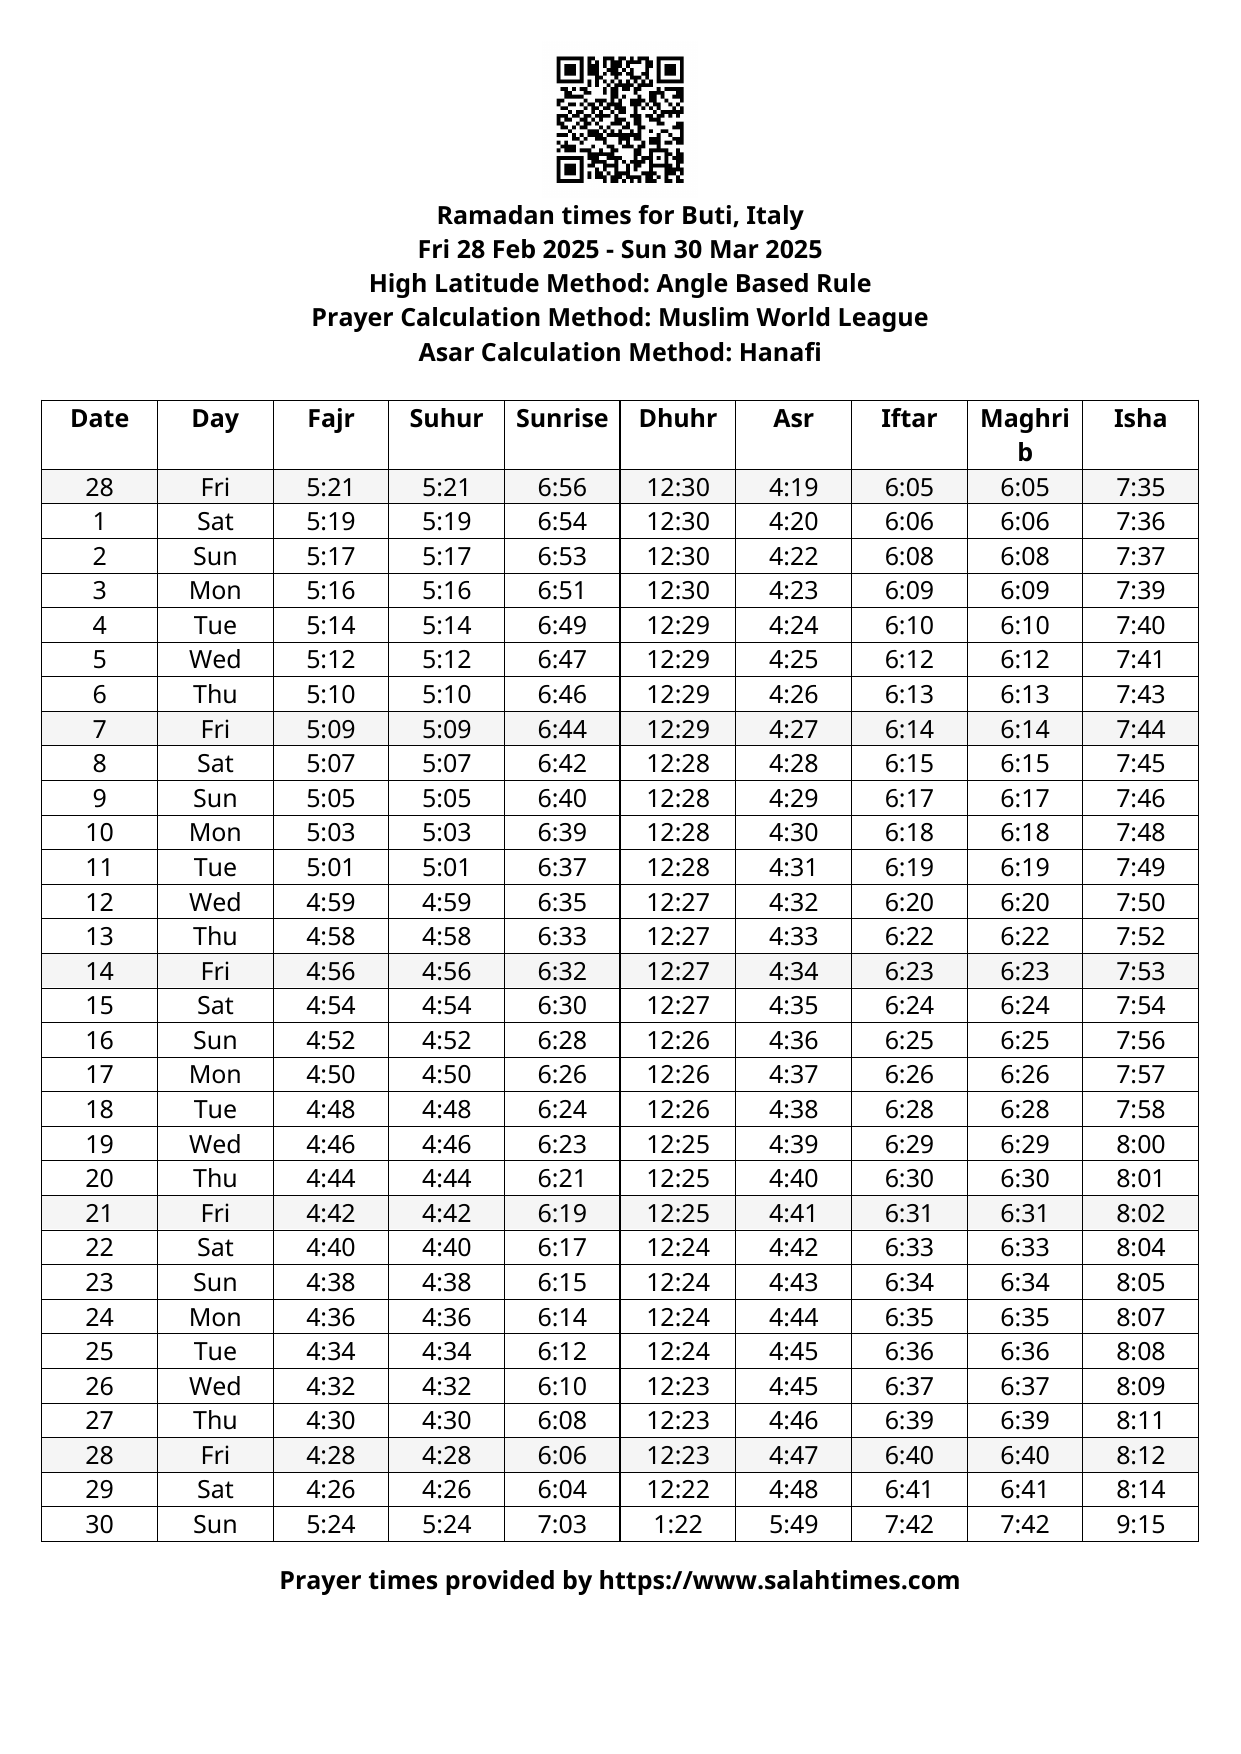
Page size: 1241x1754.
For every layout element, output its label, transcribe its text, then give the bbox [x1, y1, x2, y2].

table_cell 4:48 [274, 1092, 388, 1126]
table_cell 8:12 [1083, 1438, 1198, 1472]
table_cell 7:03 [505, 1507, 619, 1541]
table_cell Wed [158, 1127, 273, 1160]
table_cell 5:16 [274, 574, 388, 607]
table_cell Fri [158, 954, 273, 987]
table_cell 6:14 [968, 712, 1082, 745]
table_cell 7:45 [1083, 746, 1198, 780]
table_cell Thu [158, 677, 273, 711]
table_cell Mon [158, 1300, 273, 1333]
table_cell 6:14 [505, 1300, 619, 1333]
table_cell 6:28 [505, 1023, 619, 1057]
table_cell 12:30 [621, 504, 735, 538]
table_cell 4:32 [736, 885, 851, 918]
table_cell 12:27 [621, 954, 735, 987]
table_cell 7:56 [1083, 1023, 1198, 1057]
table_cell 6:35 [505, 885, 619, 918]
table_cell 12:28 [621, 781, 735, 814]
picture [542, 41, 699, 198]
table_cell 5:16 [389, 574, 504, 607]
table_cell 4:23 [736, 574, 851, 607]
table_cell 7:42 [852, 1507, 967, 1541]
table_cell 6:30 [968, 1161, 1082, 1195]
table_cell 6:23 [968, 954, 1082, 987]
table_cell 6 [42, 677, 157, 711]
table_cell 6:09 [852, 574, 967, 607]
table_header Asr [736, 401, 851, 469]
table_cell 6:34 [852, 1265, 967, 1299]
table_cell 6:36 [968, 1334, 1082, 1368]
table_cell 6:26 [968, 1058, 1082, 1091]
table_cell 6:37 [968, 1369, 1082, 1402]
table_cell 4:36 [389, 1300, 504, 1333]
table_cell 4:36 [274, 1300, 388, 1333]
table_cell 6:33 [505, 919, 619, 953]
table_cell 4:36 [736, 1023, 851, 1057]
table_cell 6:51 [505, 574, 619, 607]
table_cell 15 [42, 989, 157, 1022]
table_cell 7:42 [968, 1507, 1082, 1541]
table_cell 6:09 [968, 574, 1082, 607]
table_cell 4:37 [736, 1058, 851, 1091]
table_cell 4:39 [736, 1127, 851, 1160]
table_cell 4:45 [736, 1369, 851, 1402]
table_cell 6:18 [968, 816, 1082, 849]
table_cell 14 [42, 954, 157, 987]
table_cell 4:30 [274, 1404, 388, 1437]
table_cell 4:42 [736, 1231, 851, 1264]
table_cell 8:14 [1083, 1473, 1198, 1506]
table_cell 6:41 [852, 1473, 967, 1506]
table_cell Sat [158, 746, 273, 780]
table_cell 12:22 [621, 1473, 735, 1506]
table_cell 6:40 [852, 1438, 967, 1472]
table_cell 12:25 [621, 1196, 735, 1229]
table_cell 12:30 [621, 539, 735, 572]
table_cell 7:41 [1083, 643, 1198, 676]
table_cell 6:42 [505, 746, 619, 780]
table_cell 6:37 [505, 850, 619, 884]
table_cell 4:59 [274, 885, 388, 918]
table_cell 4:48 [389, 1092, 504, 1126]
table_cell 6:15 [505, 1265, 619, 1299]
table_cell 4:56 [274, 954, 388, 987]
table_cell 5:09 [389, 712, 504, 745]
table_cell 8:09 [1083, 1369, 1198, 1402]
table_cell 4 [42, 608, 157, 642]
table_cell 6:24 [968, 989, 1082, 1022]
table_cell 7:52 [1083, 919, 1198, 953]
table_cell 4:34 [274, 1334, 388, 1368]
table_cell 5:03 [274, 816, 388, 849]
table_cell Fri [158, 1438, 273, 1472]
table_cell 6:29 [852, 1127, 967, 1160]
table_cell 6:35 [852, 1300, 967, 1333]
table_cell 4:44 [736, 1300, 851, 1333]
table_cell 12:24 [621, 1300, 735, 1333]
table_cell 4:26 [274, 1473, 388, 1506]
table_cell 4:38 [274, 1265, 388, 1299]
table_cell 23 [42, 1265, 157, 1299]
table_cell 11 [42, 850, 157, 884]
table_cell 4:30 [736, 816, 851, 849]
table_cell 6:39 [852, 1404, 967, 1437]
table_cell 6:08 [505, 1404, 619, 1437]
table_cell 6:56 [505, 470, 619, 503]
table_cell 5:19 [274, 504, 388, 538]
table_cell 5:24 [389, 1507, 504, 1541]
table_cell 5:21 [274, 470, 388, 503]
table_cell 5:05 [389, 781, 504, 814]
table_cell 22 [42, 1231, 157, 1264]
table_cell 5:03 [389, 816, 504, 849]
table_cell 12:25 [621, 1161, 735, 1195]
table_cell 8:01 [1083, 1161, 1198, 1195]
table_cell 21 [42, 1196, 157, 1229]
table_cell 8:07 [1083, 1300, 1198, 1333]
table_cell 9 [42, 781, 157, 814]
table_cell Sat [158, 1473, 273, 1506]
text Asar Calculation Method: Hanafi [42, 334, 1198, 368]
table_cell 12:25 [621, 1127, 735, 1160]
table_cell 9:15 [1083, 1507, 1198, 1541]
table_cell 4:44 [274, 1161, 388, 1195]
table_cell 6:25 [968, 1023, 1082, 1057]
table_cell 6:23 [852, 954, 967, 987]
table_cell 6:31 [968, 1196, 1082, 1229]
table_cell 6:10 [852, 608, 967, 642]
table_cell 6:15 [852, 746, 967, 780]
table_cell 6:06 [968, 504, 1082, 538]
table_cell 13 [42, 919, 157, 953]
table_cell 6:12 [968, 643, 1082, 676]
text High Latitude Method: Angle Based Rule [42, 266, 1198, 300]
table_cell 5:10 [389, 677, 504, 711]
table_cell 4:46 [274, 1127, 388, 1160]
table_cell 8 [42, 746, 157, 780]
table_cell Sat [158, 1231, 273, 1264]
table_cell 8:02 [1083, 1196, 1198, 1229]
table_cell 7:40 [1083, 608, 1198, 642]
table_cell 4:50 [274, 1058, 388, 1091]
table_cell 19 [42, 1127, 157, 1160]
table_cell 4:44 [389, 1161, 504, 1195]
table_cell Wed [158, 643, 273, 676]
table_cell 7:37 [1083, 539, 1198, 572]
table_cell 6:05 [968, 470, 1082, 503]
table_cell 4:32 [274, 1369, 388, 1402]
table_cell 4:42 [389, 1196, 504, 1229]
table_header Isha [1083, 401, 1198, 469]
table_header Dhuhr [621, 401, 735, 469]
table_cell 5:14 [389, 608, 504, 642]
table_cell 3 [42, 574, 157, 607]
table_cell 6:30 [505, 989, 619, 1022]
table_cell 6:33 [968, 1231, 1082, 1264]
table_cell 4:34 [389, 1334, 504, 1368]
table_cell 6:40 [505, 781, 619, 814]
table_cell 4:47 [736, 1438, 851, 1472]
table_cell Mon [158, 1058, 273, 1091]
table_cell 6:44 [505, 712, 619, 745]
table_cell 6:22 [852, 919, 967, 953]
table_cell Tue [158, 608, 273, 642]
text Fri 28 Feb 2025 - Sun 30 Mar 2025 [42, 232, 1198, 266]
table_cell 24 [42, 1300, 157, 1333]
table_cell 6:35 [968, 1300, 1082, 1333]
table_cell 4:45 [736, 1334, 851, 1368]
table_cell 6:23 [505, 1127, 619, 1160]
table_cell 6:04 [505, 1473, 619, 1506]
table_cell 6:29 [968, 1127, 1082, 1160]
table_cell 6:19 [505, 1196, 619, 1229]
table_cell 12:28 [621, 816, 735, 849]
table_cell 12:26 [621, 1058, 735, 1091]
table_cell 5:12 [389, 643, 504, 676]
table_cell Fri [158, 1196, 273, 1229]
table_cell 6:26 [852, 1058, 967, 1091]
table_cell 5:49 [736, 1507, 851, 1541]
table_cell 4:28 [736, 746, 851, 780]
table_cell 6:34 [968, 1265, 1082, 1299]
table_cell 6:47 [505, 643, 619, 676]
table_cell 8:04 [1083, 1231, 1198, 1264]
table_cell 12:23 [621, 1404, 735, 1437]
table_cell 7:54 [1083, 989, 1198, 1022]
table_cell Tue [158, 1092, 273, 1126]
table_cell 4:38 [736, 1092, 851, 1126]
table_cell 5:07 [389, 746, 504, 780]
table_cell 7:36 [1083, 504, 1198, 538]
table_cell 4:26 [389, 1473, 504, 1506]
table_cell 12:23 [621, 1438, 735, 1472]
table_cell 8:08 [1083, 1334, 1198, 1368]
table_cell 6:08 [852, 539, 967, 572]
table_cell 16 [42, 1023, 157, 1057]
table_cell 4:35 [736, 989, 851, 1022]
table_cell 8:11 [1083, 1404, 1198, 1437]
table_cell 6:20 [968, 885, 1082, 918]
table_header Suhur [389, 401, 504, 469]
table_cell 6:30 [852, 1161, 967, 1195]
table_cell 6:25 [852, 1023, 967, 1057]
table_cell Thu [158, 1161, 273, 1195]
table_cell 4:54 [274, 989, 388, 1022]
table_cell 4:25 [736, 643, 851, 676]
table_cell 12:29 [621, 608, 735, 642]
table_cell 4:31 [736, 850, 851, 884]
table_cell 12:30 [621, 574, 735, 607]
table_cell 6:36 [852, 1334, 967, 1368]
table_cell 6:40 [968, 1438, 1082, 1472]
table_cell 6:06 [852, 504, 967, 538]
table_cell 5:17 [274, 539, 388, 572]
table_cell 5:01 [274, 850, 388, 884]
table_cell 6:37 [852, 1369, 967, 1402]
table_cell 7:57 [1083, 1058, 1198, 1091]
table_cell 12:30 [621, 470, 735, 503]
table_cell 12 [42, 885, 157, 918]
table_cell 6:28 [852, 1092, 967, 1126]
table_cell 4:24 [736, 608, 851, 642]
table_cell Tue [158, 1334, 273, 1368]
table_cell 12:27 [621, 989, 735, 1022]
table_cell 12:24 [621, 1231, 735, 1264]
table_cell 6:10 [968, 608, 1082, 642]
table_cell 4:46 [736, 1404, 851, 1437]
table_cell 12:28 [621, 746, 735, 780]
table_cell 6:46 [505, 677, 619, 711]
table_cell 6:53 [505, 539, 619, 572]
table_cell 7:50 [1083, 885, 1198, 918]
table_cell 6:12 [505, 1334, 619, 1368]
table_cell 7:46 [1083, 781, 1198, 814]
table_cell 5:19 [389, 504, 504, 538]
table_cell 4:29 [736, 781, 851, 814]
table_cell 4:30 [389, 1404, 504, 1437]
table_cell 4:40 [389, 1231, 504, 1264]
table_cell 12:28 [621, 850, 735, 884]
table_cell 4:22 [736, 539, 851, 572]
table_cell 6:17 [852, 781, 967, 814]
table_cell 12:29 [621, 677, 735, 711]
table_cell 4:50 [389, 1058, 504, 1091]
table_cell 5:10 [274, 677, 388, 711]
table_cell 18 [42, 1092, 157, 1126]
table_header Iftar [852, 401, 967, 469]
table_cell Fri [158, 712, 273, 745]
table_cell 4:54 [389, 989, 504, 1022]
table_cell 5:24 [274, 1507, 388, 1541]
table_cell 4:52 [274, 1023, 388, 1057]
table_cell Sun [158, 1507, 273, 1541]
table_header Maghrib [968, 401, 1082, 469]
table_cell 5:05 [274, 781, 388, 814]
table_cell Sun [158, 781, 273, 814]
table_cell 6:17 [968, 781, 1082, 814]
table_cell 6:24 [852, 989, 967, 1022]
table_cell 5:01 [389, 850, 504, 884]
table_cell 7 [42, 712, 157, 745]
table_cell 7:53 [1083, 954, 1198, 987]
table_cell 27 [42, 1404, 157, 1437]
table_cell 6:21 [505, 1161, 619, 1195]
table_cell 12:29 [621, 712, 735, 745]
table_cell 4:27 [736, 712, 851, 745]
table_cell 4:40 [736, 1161, 851, 1195]
table_cell 6:15 [968, 746, 1082, 780]
table_cell 4:19 [736, 470, 851, 503]
table_cell 6:24 [505, 1092, 619, 1126]
table_cell 6:33 [852, 1231, 967, 1264]
text Ramadan times for Buti, Italy [42, 198, 1198, 232]
table_cell 4:42 [274, 1196, 388, 1229]
table_cell 6:28 [968, 1092, 1082, 1126]
table_cell 6:14 [852, 712, 967, 745]
table_cell 6:49 [505, 608, 619, 642]
table_cell 12:23 [621, 1369, 735, 1402]
table_cell 4:43 [736, 1265, 851, 1299]
table_cell 4:28 [389, 1438, 504, 1472]
table_cell 4:52 [389, 1023, 504, 1057]
table_cell 4:33 [736, 919, 851, 953]
table_header Day [158, 401, 273, 469]
table_header Fajr [274, 401, 388, 469]
text Prayer times provided by https://www.salahtimes.com [42, 1563, 1198, 1597]
table_cell 4:58 [389, 919, 504, 953]
table_cell 6:26 [505, 1058, 619, 1091]
table_cell 8:00 [1083, 1127, 1198, 1160]
table_cell 5 [42, 643, 157, 676]
table_cell 4:28 [274, 1438, 388, 1472]
table_cell 5:14 [274, 608, 388, 642]
table_cell 2 [42, 539, 157, 572]
table_cell 7:43 [1083, 677, 1198, 711]
table_cell 7:44 [1083, 712, 1198, 745]
table_cell 5:17 [389, 539, 504, 572]
table_cell 6:18 [852, 816, 967, 849]
table_cell 6:12 [852, 643, 967, 676]
table_cell Thu [158, 919, 273, 953]
table_cell 1 [42, 504, 157, 538]
table_cell 4:20 [736, 504, 851, 538]
table_cell 6:39 [968, 1404, 1082, 1437]
table_cell 20 [42, 1161, 157, 1195]
table_cell 6:10 [505, 1369, 619, 1402]
table_cell 5:07 [274, 746, 388, 780]
table_cell Sat [158, 989, 273, 1022]
table_cell 12:26 [621, 1092, 735, 1126]
table_cell 4:41 [736, 1196, 851, 1229]
table_cell 4:58 [274, 919, 388, 953]
table_cell 5:09 [274, 712, 388, 745]
table_cell 26 [42, 1369, 157, 1402]
table_cell 28 [42, 470, 157, 503]
table_cell 6:06 [505, 1438, 619, 1472]
table_cell 4:38 [389, 1265, 504, 1299]
table_cell 4:34 [736, 954, 851, 987]
table_cell 4:48 [736, 1473, 851, 1506]
table_cell Wed [158, 885, 273, 918]
table_cell 6:17 [505, 1231, 619, 1264]
table_cell 6:05 [852, 470, 967, 503]
table_cell 8:05 [1083, 1265, 1198, 1299]
table_cell Sun [158, 1265, 273, 1299]
table_cell 4:46 [389, 1127, 504, 1160]
table_cell Tue [158, 850, 273, 884]
table_cell 6:19 [852, 850, 967, 884]
table_cell Wed [158, 1369, 273, 1402]
table_cell Thu [158, 1404, 273, 1437]
table_cell 6:39 [505, 816, 619, 849]
table_cell 7:58 [1083, 1092, 1198, 1126]
table_cell 12:29 [621, 643, 735, 676]
table_cell 5:12 [274, 643, 388, 676]
table_cell Mon [158, 574, 273, 607]
table_cell 12:26 [621, 1023, 735, 1057]
table_header Sunrise [505, 401, 619, 469]
table_cell 5:21 [389, 470, 504, 503]
table_cell 1:22 [621, 1507, 735, 1541]
table_cell 30 [42, 1507, 157, 1541]
table_cell Sun [158, 539, 273, 572]
table_cell 7:35 [1083, 470, 1198, 503]
table_cell Mon [158, 816, 273, 849]
table_cell 4:56 [389, 954, 504, 987]
table_cell 6:08 [968, 539, 1082, 572]
table_cell 12:27 [621, 885, 735, 918]
table_cell 12:27 [621, 919, 735, 953]
table_header Date [42, 401, 157, 469]
table_cell Fri [158, 470, 273, 503]
table_cell 12:24 [621, 1334, 735, 1368]
table_cell 12:24 [621, 1265, 735, 1299]
table_cell 10 [42, 816, 157, 849]
table_cell 6:54 [505, 504, 619, 538]
table_cell 6:13 [968, 677, 1082, 711]
table_cell 4:59 [389, 885, 504, 918]
table_cell 6:41 [968, 1473, 1082, 1506]
table_cell 7:48 [1083, 816, 1198, 849]
table_cell 6:22 [968, 919, 1082, 953]
text Prayer Calculation Method: Muslim World League [42, 300, 1198, 334]
table_cell 6:13 [852, 677, 967, 711]
table_cell 4:26 [736, 677, 851, 711]
table_cell 17 [42, 1058, 157, 1091]
table_cell 6:31 [852, 1196, 967, 1229]
table_cell 6:19 [968, 850, 1082, 884]
table_cell 28 [42, 1438, 157, 1472]
table_cell 7:39 [1083, 574, 1198, 607]
table_cell 4:40 [274, 1231, 388, 1264]
table_cell Sat [158, 504, 273, 538]
table_cell 29 [42, 1473, 157, 1506]
table_cell 25 [42, 1334, 157, 1368]
table_cell 6:20 [852, 885, 967, 918]
table_cell 4:32 [389, 1369, 504, 1402]
table_cell Sun [158, 1023, 273, 1057]
table_cell 6:32 [505, 954, 619, 987]
table_cell 7:49 [1083, 850, 1198, 884]
